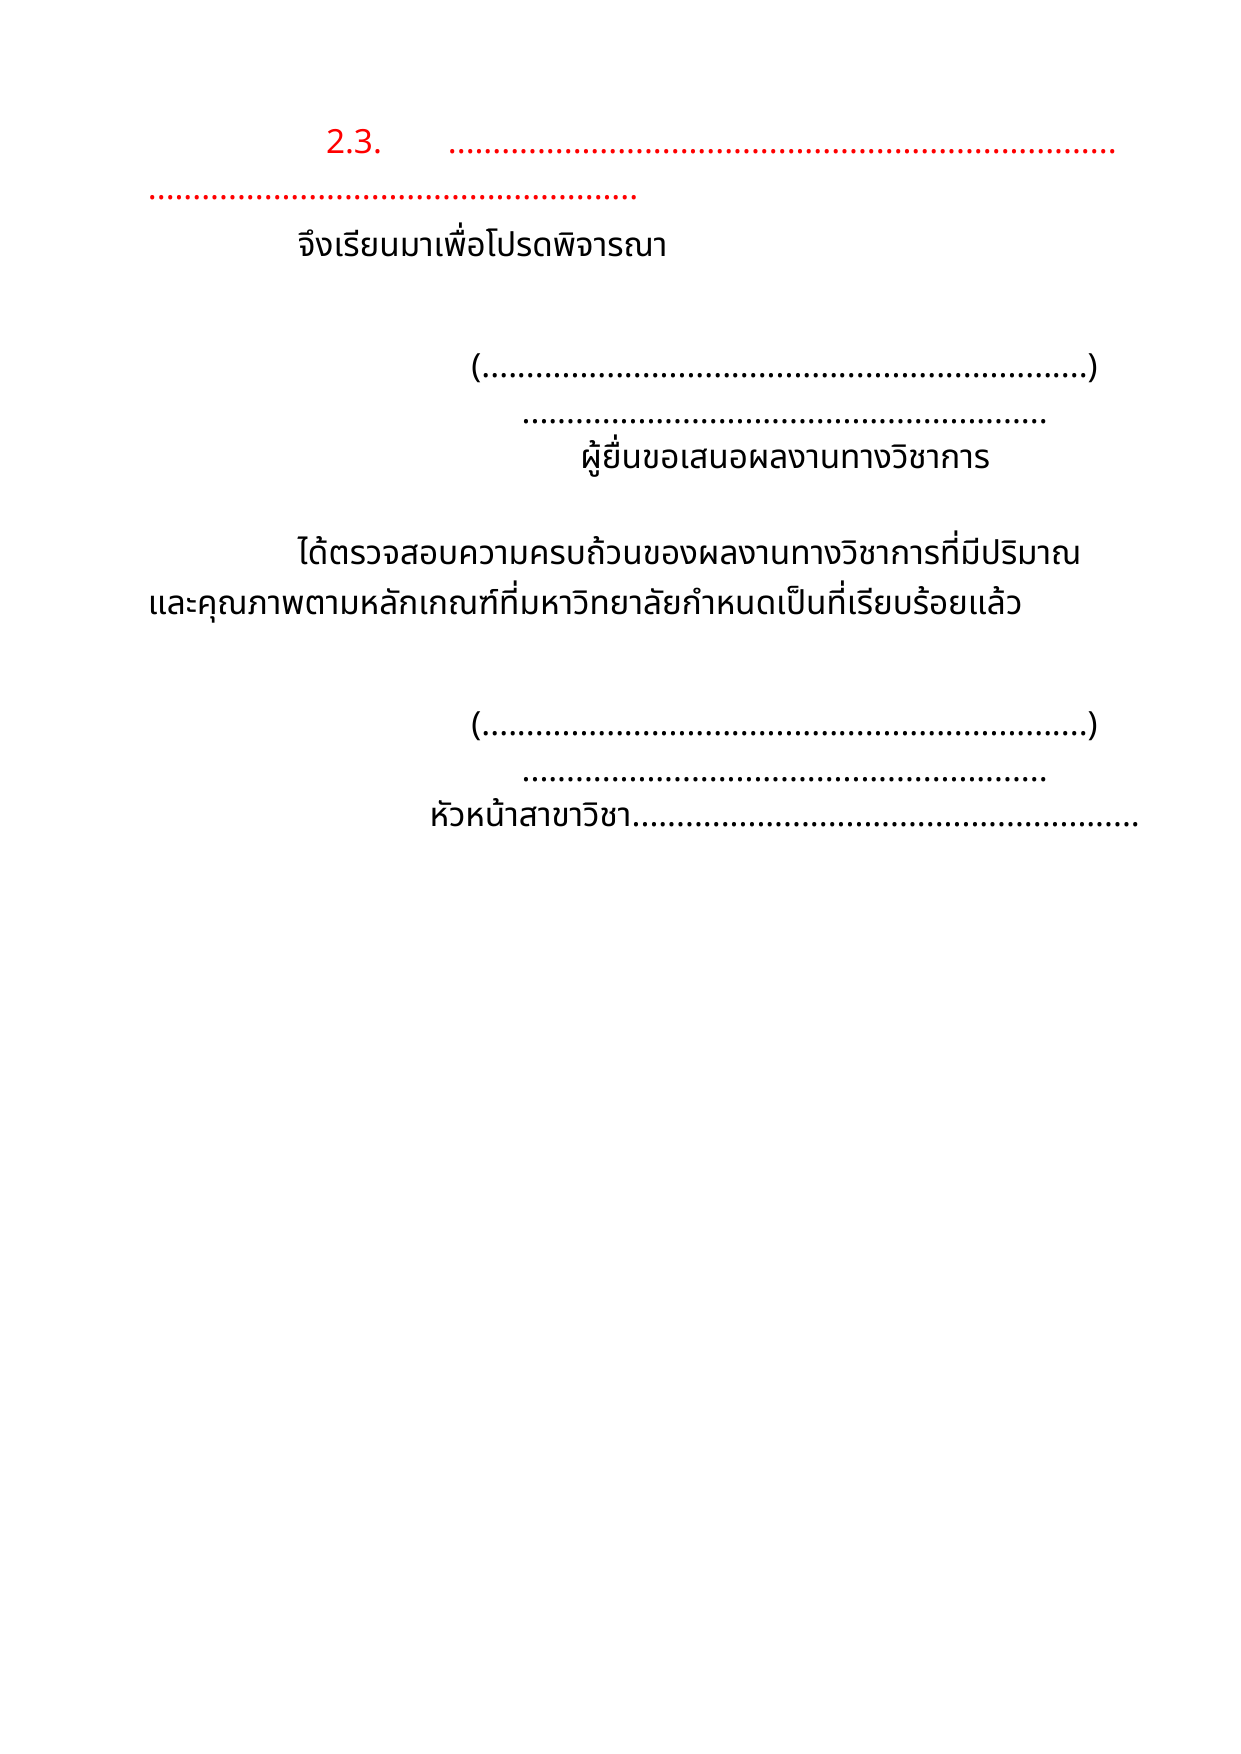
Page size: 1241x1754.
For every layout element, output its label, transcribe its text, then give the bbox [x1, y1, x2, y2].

text จึงเรียนมาเพื่อโปรดพิจารณา [148, 221, 1122, 272]
text ได้ตรวจสอบความครบถ้วนของผลงานทางวิชาการที่มีปริมาณและคุณภาพตามหลักเกณฑ์ที่มหาวิทยาลัยกำหนดเป็นที่เรียบร้อยแล้ว [148, 529, 1122, 630]
text (....................................................................) [148, 700, 1122, 746]
text ........................................................... [148, 746, 1122, 791]
text ผู้ยื่นขอเสนอผลงานทางวิชาการ [148, 433, 1122, 483]
text ........................................................... [148, 388, 1122, 433]
text หัวหน้าสาขาวิชา......................................................... [148, 791, 1122, 842]
text (....................................................................) [148, 342, 1122, 388]
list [148, 118, 1122, 209]
